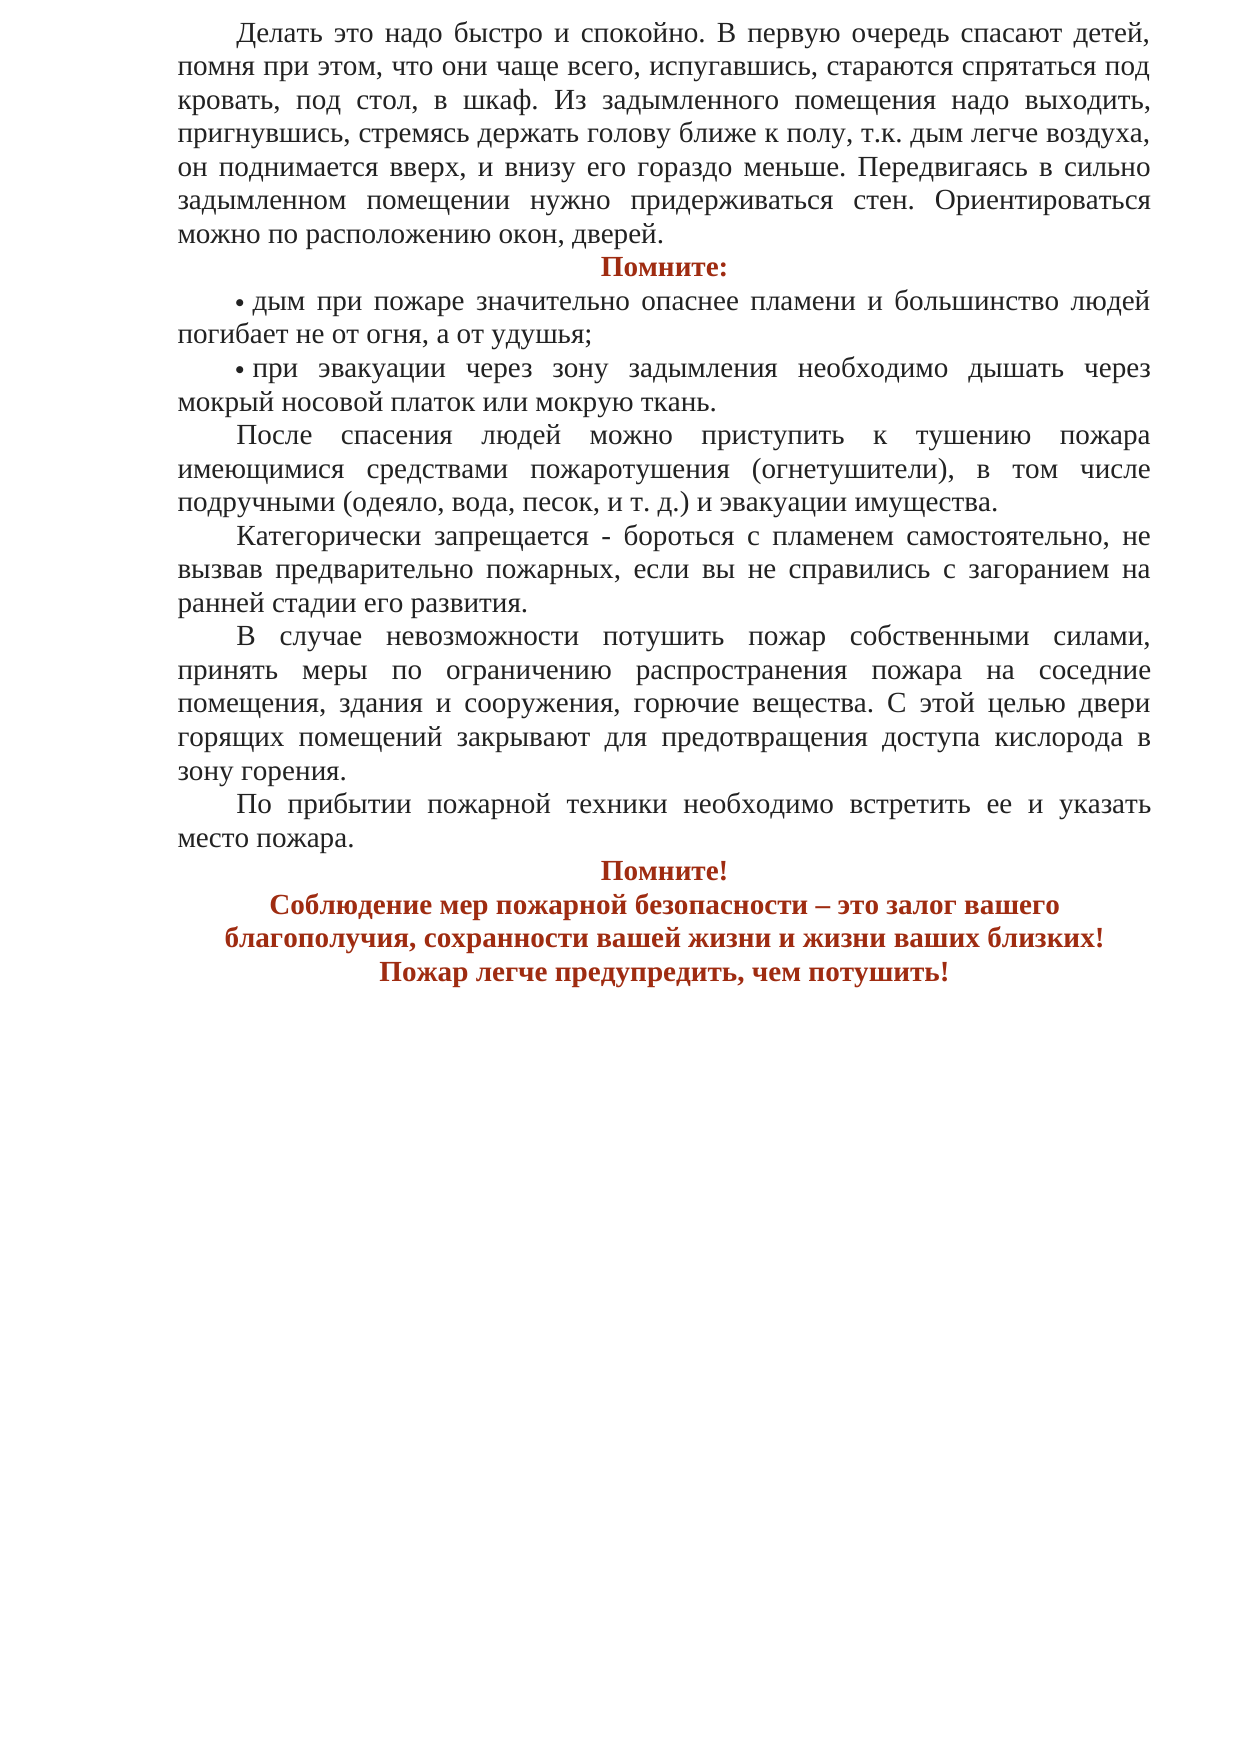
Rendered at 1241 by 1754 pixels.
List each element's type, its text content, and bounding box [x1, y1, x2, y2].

list дым при пожаре значительно опаснее пламени и большинство людей погибает не от огня, а от удушья; [177, 283, 1152, 350]
text Пожар легче предупредить, чем потушить! [177, 954, 1152, 987]
text Делать это надо быстро и спокойно. В первую очередь спасают детей, помня при этом, что они чаще всего, испугавшись, стараются спрятаться под кровать, под стол, в шкаф. Из задымленного помещения надо выходить, пригнувшись, стремясь держать голову ближе к полу, т.к. дым легче воздуха, он поднимается вверх, и внизу его гораздо меньше. Передвигаясь в сильно задымленном помещении нужно придерживаться стен. Ориентироваться можно по расположению окон, дверей. [177, 15, 1152, 249]
text После спасения людей можно приступить к тушению пожара имеющимися средствами пожаротушения (огнетушители), в том числе подручными (одеяло, вода, песок, и т. д.) и эвакуации имущества. [177, 417, 1152, 518]
text Помните! [177, 853, 1152, 887]
text Помните: [177, 249, 1152, 283]
text По прибытии пожарной техники необходимо встретить ее и указать место пожара. [177, 786, 1152, 853]
text Соблюдение мер пожарной безопасности – это залог вашего благополучия, сохранности вашей жизни и жизни ваших близких! [177, 887, 1152, 954]
text Категорически запрещается - бороться с пламенем самостоятельно, не вызвав предварительно пожарных, если вы не справились с загоранием на ранней стадии его развития. [177, 518, 1152, 618]
list при эвакуации через зону задымления необходимо дышать через мокрый носовой платок или мокрую ткань. [177, 350, 1152, 417]
text В случае невозможности потушить пожар собственными силами, принять меры по ограничению распространения пожара на соседние помещения, здания и сооружения, горючие вещества. С этой целью двери горящих помещений закрывают для предотвращения доступа кислорода в зону горения. [177, 618, 1152, 786]
